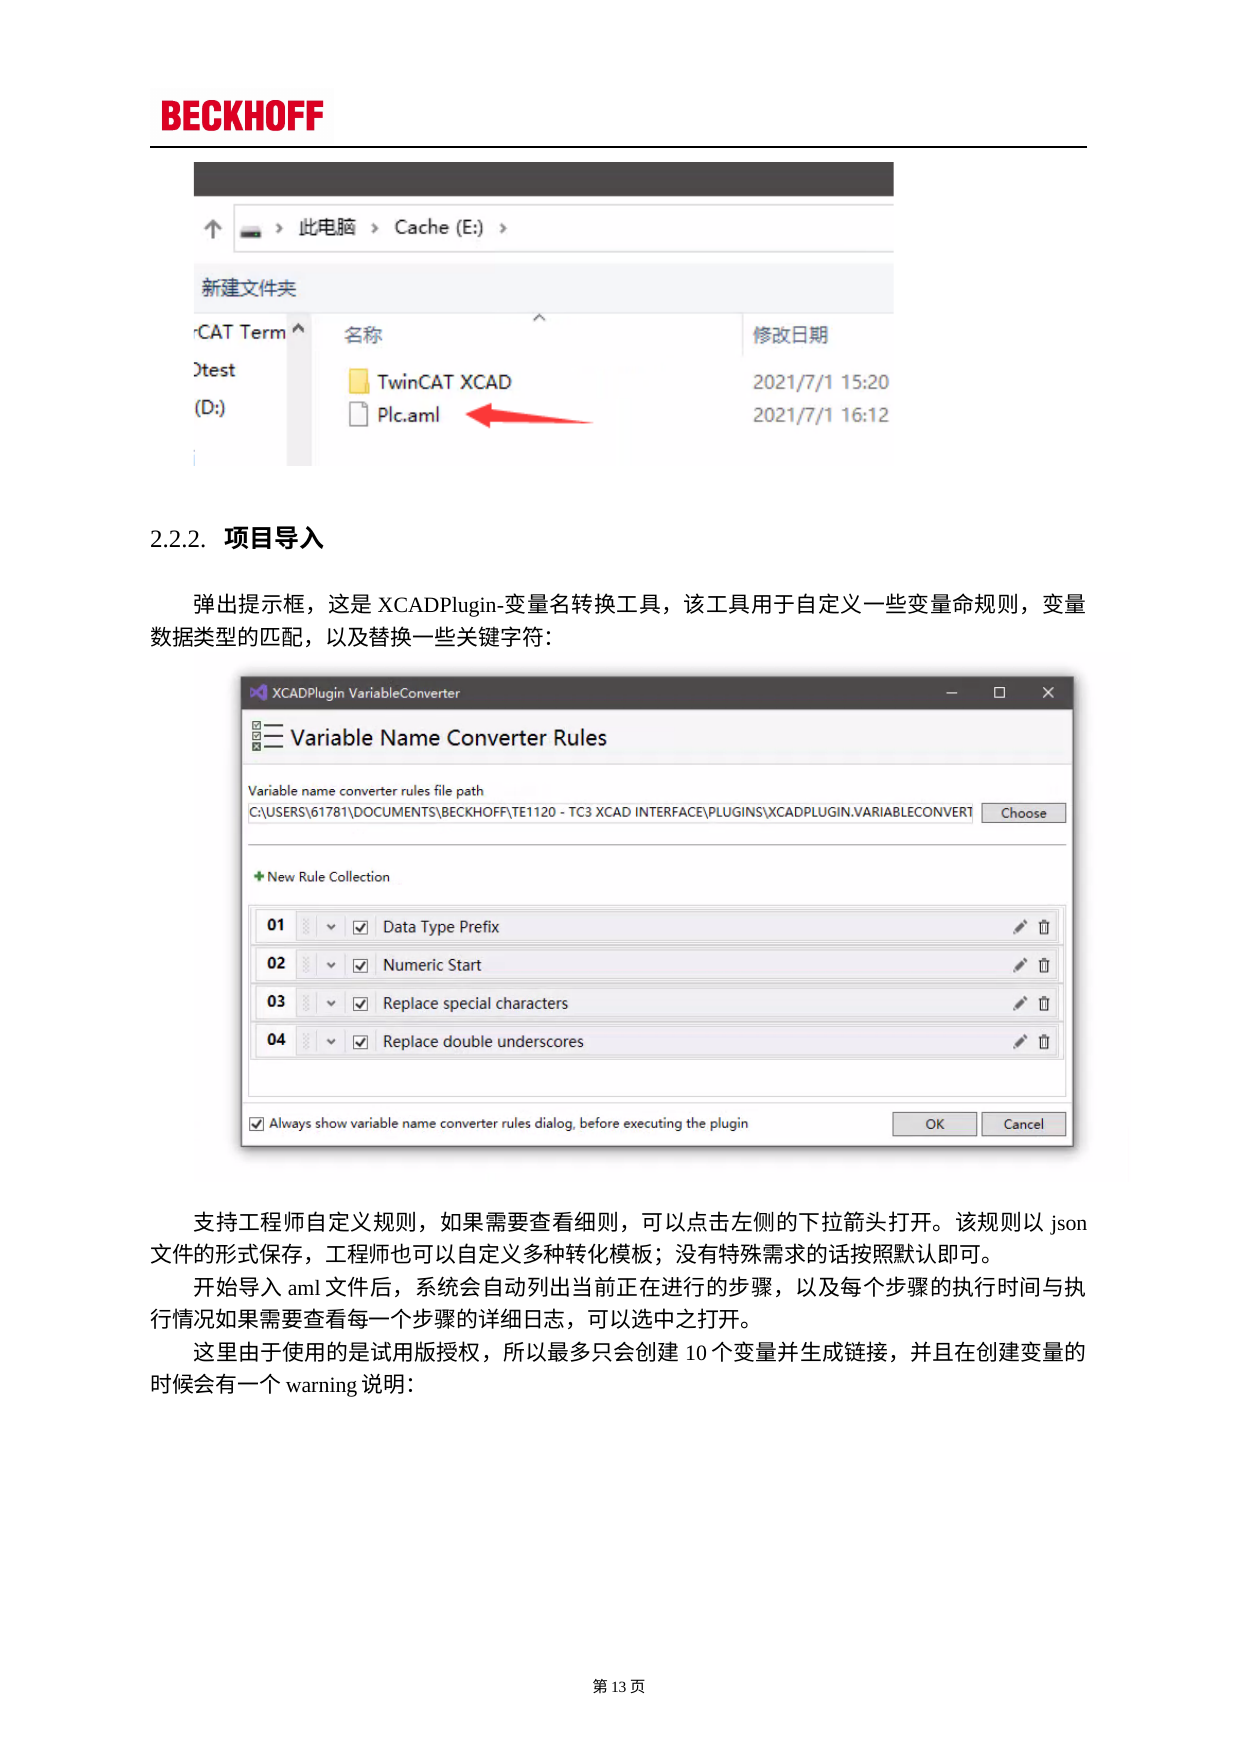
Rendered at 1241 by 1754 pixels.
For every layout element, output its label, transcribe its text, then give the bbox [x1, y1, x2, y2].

picture [193, 162, 894, 466]
picture [193, 652, 1131, 1182]
subtitle 项目导入 [150, 504, 1087, 569]
text 这里由于使用的是试用版授权，所以最多只会创建10个变量并生成链接，并且在创建变量的时候会有一个warning说明： [150, 1334, 1087, 1399]
text 弹出提示框，这是XCADPlugin-变量名转换工具，该工具用于自定义一些变量命规则，变量数据类型的匹配，以及替换一些关键字符： [150, 587, 1087, 652]
text 支持工程师自定义规则，如果需要查看细则，可以点击左侧的下拉箭头打开。该规则以json文件的形式保存，工程师也可以自定义多种转化模板；没有特殊需求的话按照默认即可。 [150, 1204, 1087, 1269]
picture [150, 88, 334, 144]
text 开始导入aml文件后，系统会自动列出当前正在进行的步骤，以及每个步骤的执行时间与执行情况如果需要查看每一个步骤的详细日志，可以选中之打开。 [150, 1269, 1087, 1334]
